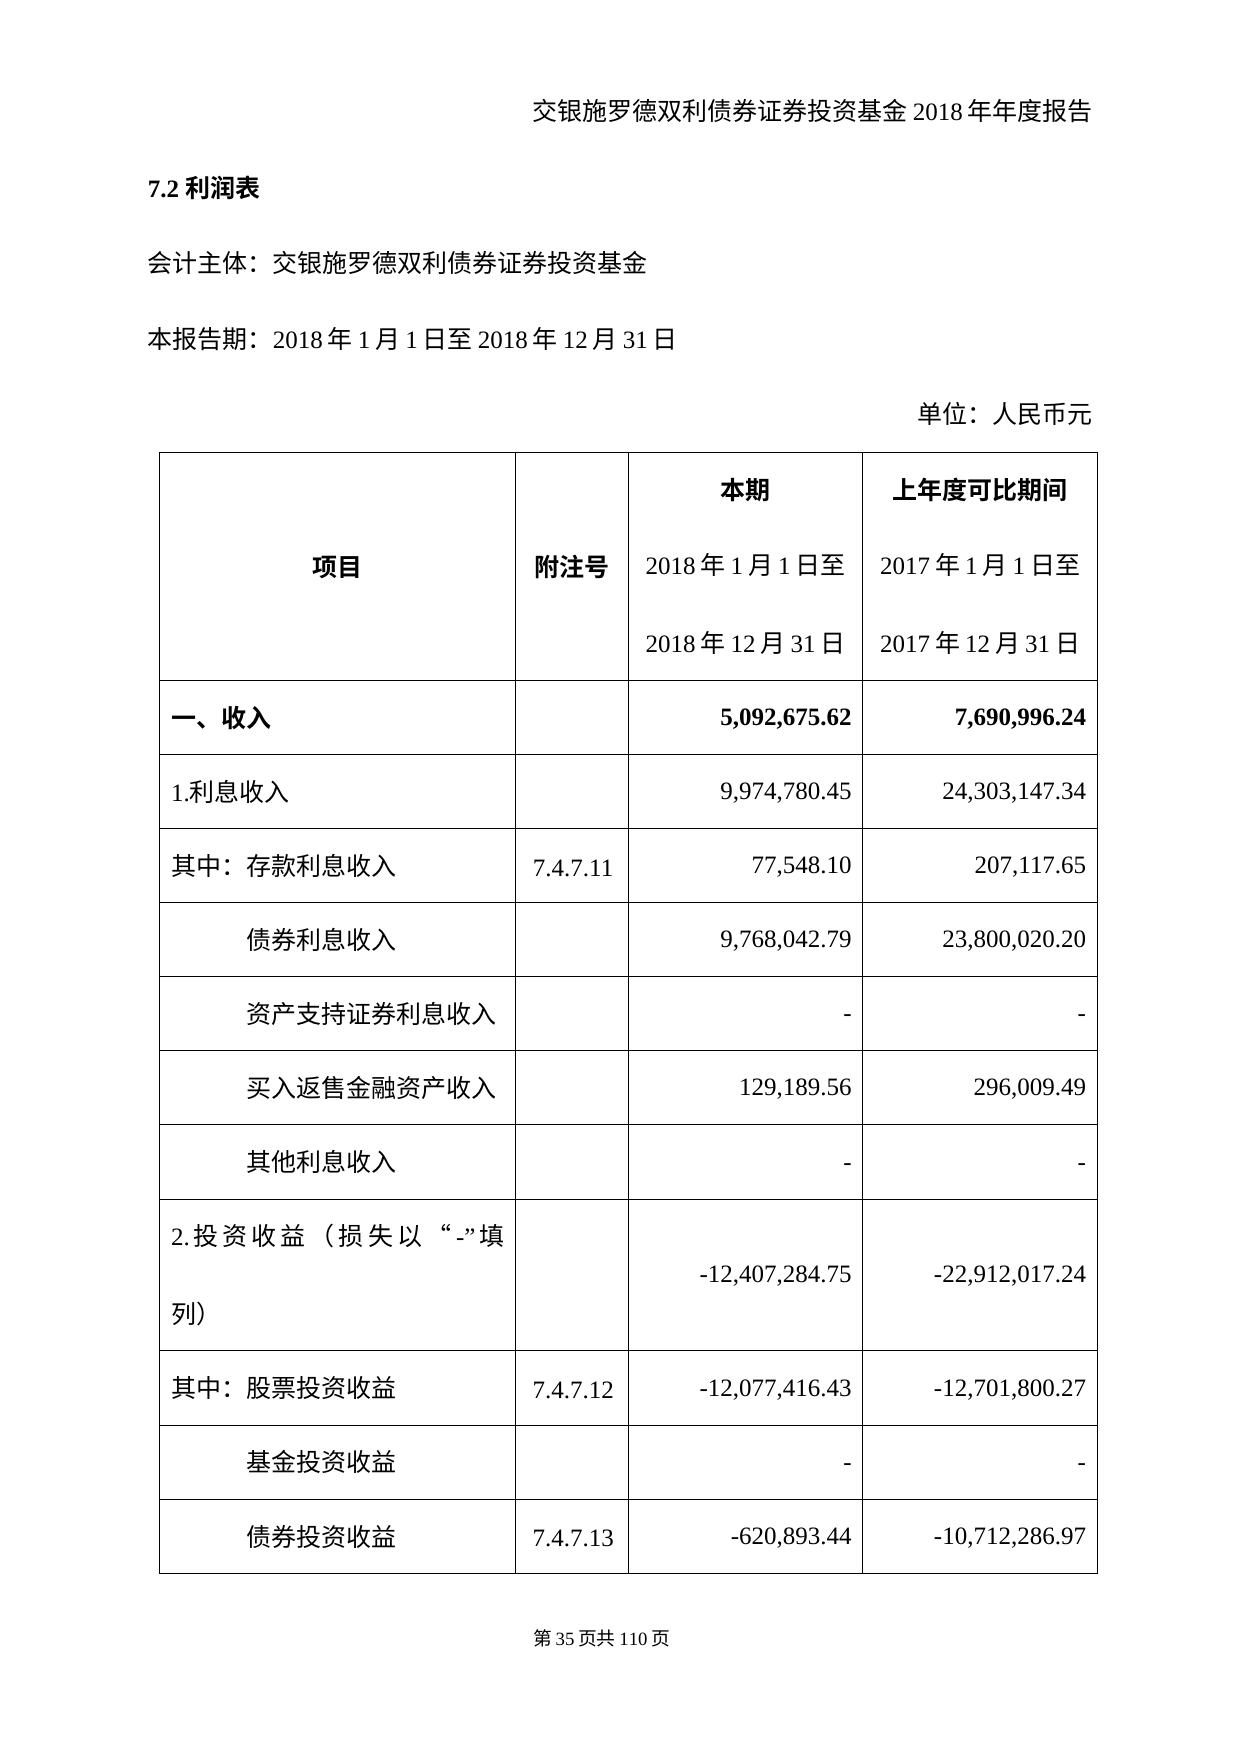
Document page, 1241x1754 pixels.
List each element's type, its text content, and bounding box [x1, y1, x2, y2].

table_cell [516, 1125, 628, 1198]
table_cell 2.投资收益（损失以“-”填列） [160, 1200, 515, 1350]
table_cell [516, 1200, 628, 1350]
table_cell -12,701,800.27 [863, 1351, 1097, 1424]
table_cell 买入返售金融资产收入 [160, 1051, 515, 1124]
table_cell 其中：存款利息收入 [160, 829, 515, 902]
table_cell 7.4.7.11 [516, 829, 628, 902]
table_cell -22,912,017.24 [863, 1200, 1097, 1350]
table_header 本期 2018年1月1日至2018年12月31日 [629, 453, 862, 680]
table_cell -620,893.44 [629, 1500, 862, 1573]
table_cell 基金投资收益 [160, 1426, 515, 1498]
table_header 上年度可比期间 2017年1月1日至2017年12月31日 [863, 453, 1097, 680]
table_cell 296,009.49 [863, 1051, 1097, 1124]
table_cell 7,690,996.24 [863, 681, 1097, 754]
table_cell [516, 977, 628, 1050]
table_cell [516, 681, 628, 754]
table_cell 资产支持证券利息收入 [160, 977, 515, 1050]
table_cell 一、收入 [160, 681, 515, 754]
table_cell 债券利息收入 [160, 903, 515, 976]
table_cell 5,092,675.62 [629, 681, 862, 754]
table_cell - [863, 977, 1097, 1050]
table_cell - [629, 1125, 862, 1198]
table_cell 77,548.10 [629, 829, 862, 902]
table_cell [516, 903, 628, 976]
table_cell [516, 1426, 628, 1498]
table_cell -10,712,286.97 [863, 1500, 1097, 1573]
table_cell -12,077,416.43 [629, 1351, 862, 1424]
table_cell 129,189.56 [629, 1051, 862, 1124]
table_cell [516, 755, 628, 828]
table_cell - [863, 1125, 1097, 1198]
table_cell 9,974,780.45 [629, 755, 862, 828]
text 会计主体：交银施罗德双利债券证券投资基金 [148, 229, 1092, 294]
table_cell 其他利息收入 [160, 1125, 515, 1198]
table_cell 24,303,147.34 [863, 755, 1097, 828]
table_cell 债券投资收益 [160, 1500, 515, 1573]
table_cell - [629, 977, 862, 1050]
table_cell 7.4.7.12 [516, 1351, 628, 1424]
table_cell 7.4.7.13 [516, 1500, 628, 1573]
table_cell - [863, 1426, 1097, 1498]
table_cell 23,800,020.20 [863, 903, 1097, 976]
table_cell [516, 1051, 628, 1124]
subtitle 7.2 利润表 [148, 154, 1092, 219]
table_cell 1.利息收入 [160, 755, 515, 828]
table_header 项目 [160, 453, 515, 680]
table_cell 207,117.65 [863, 829, 1097, 902]
table_cell - [629, 1426, 862, 1498]
table_cell 9,768,042.79 [629, 903, 862, 976]
table_header 附注号 [516, 453, 628, 680]
text 本报告期：2018年1月1日至2018年12月31日 [148, 305, 1092, 370]
text 单位：人民币元 [149, 380, 1092, 445]
table_cell -12,407,284.75 [629, 1200, 862, 1350]
table_cell 其中：股票投资收益 [160, 1351, 515, 1424]
